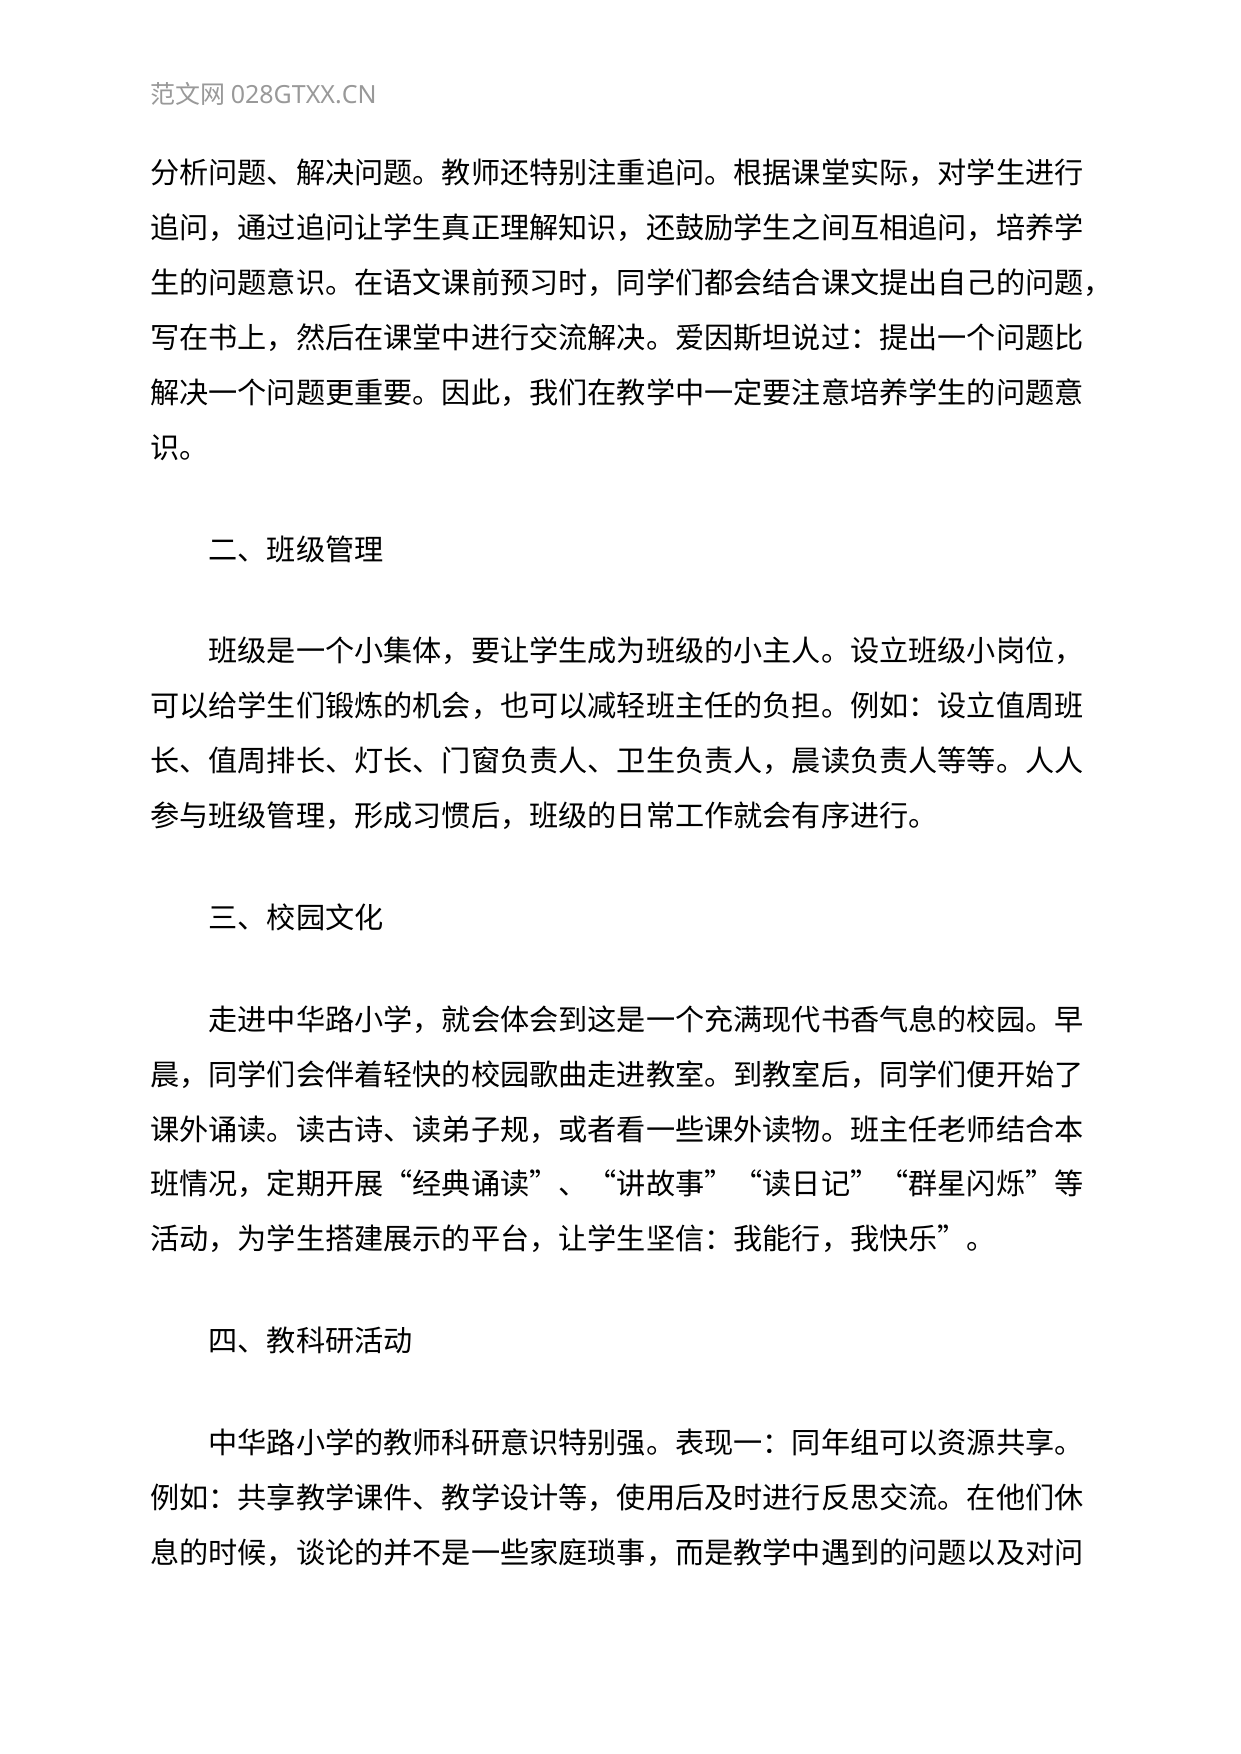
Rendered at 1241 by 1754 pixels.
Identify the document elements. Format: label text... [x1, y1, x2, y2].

text 三、校园文化 [150, 894, 1090, 937]
text 四、教科研活动 [150, 1318, 1090, 1360]
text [150, 1419, 1090, 1571]
text 班级是一个小集体，要让学生成为班级的小主人。设立班级小岗位，可以给学生们锻炼的机会，也可以减轻班主任的负担。例如：设立值周班长、值周排长、灯长、门窗负责人、卫生负责人，晨读负责人等等。人人参与班级管理，形成习惯后，班级的日常工作就会有序进行。 [150, 628, 1090, 835]
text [150, 150, 1090, 467]
text 走进中华路小学，就会体会到这是一个充满现代书香气息的校园。早晨，同学们会伴着轻快的校园歌曲走进教室。到教室后，同学们便开始了课外诵读。读古诗、读弟子规，或者看一些课外读物。班主任老师结合本班情况，定期开展“经典诵读”、“讲故事”“读日记”“群星闪烁”等活动，为学生搭建展示的平台，让学生坚信：我能行，我快乐”。 [150, 996, 1090, 1258]
text 二、班级管理 [150, 526, 1090, 568]
